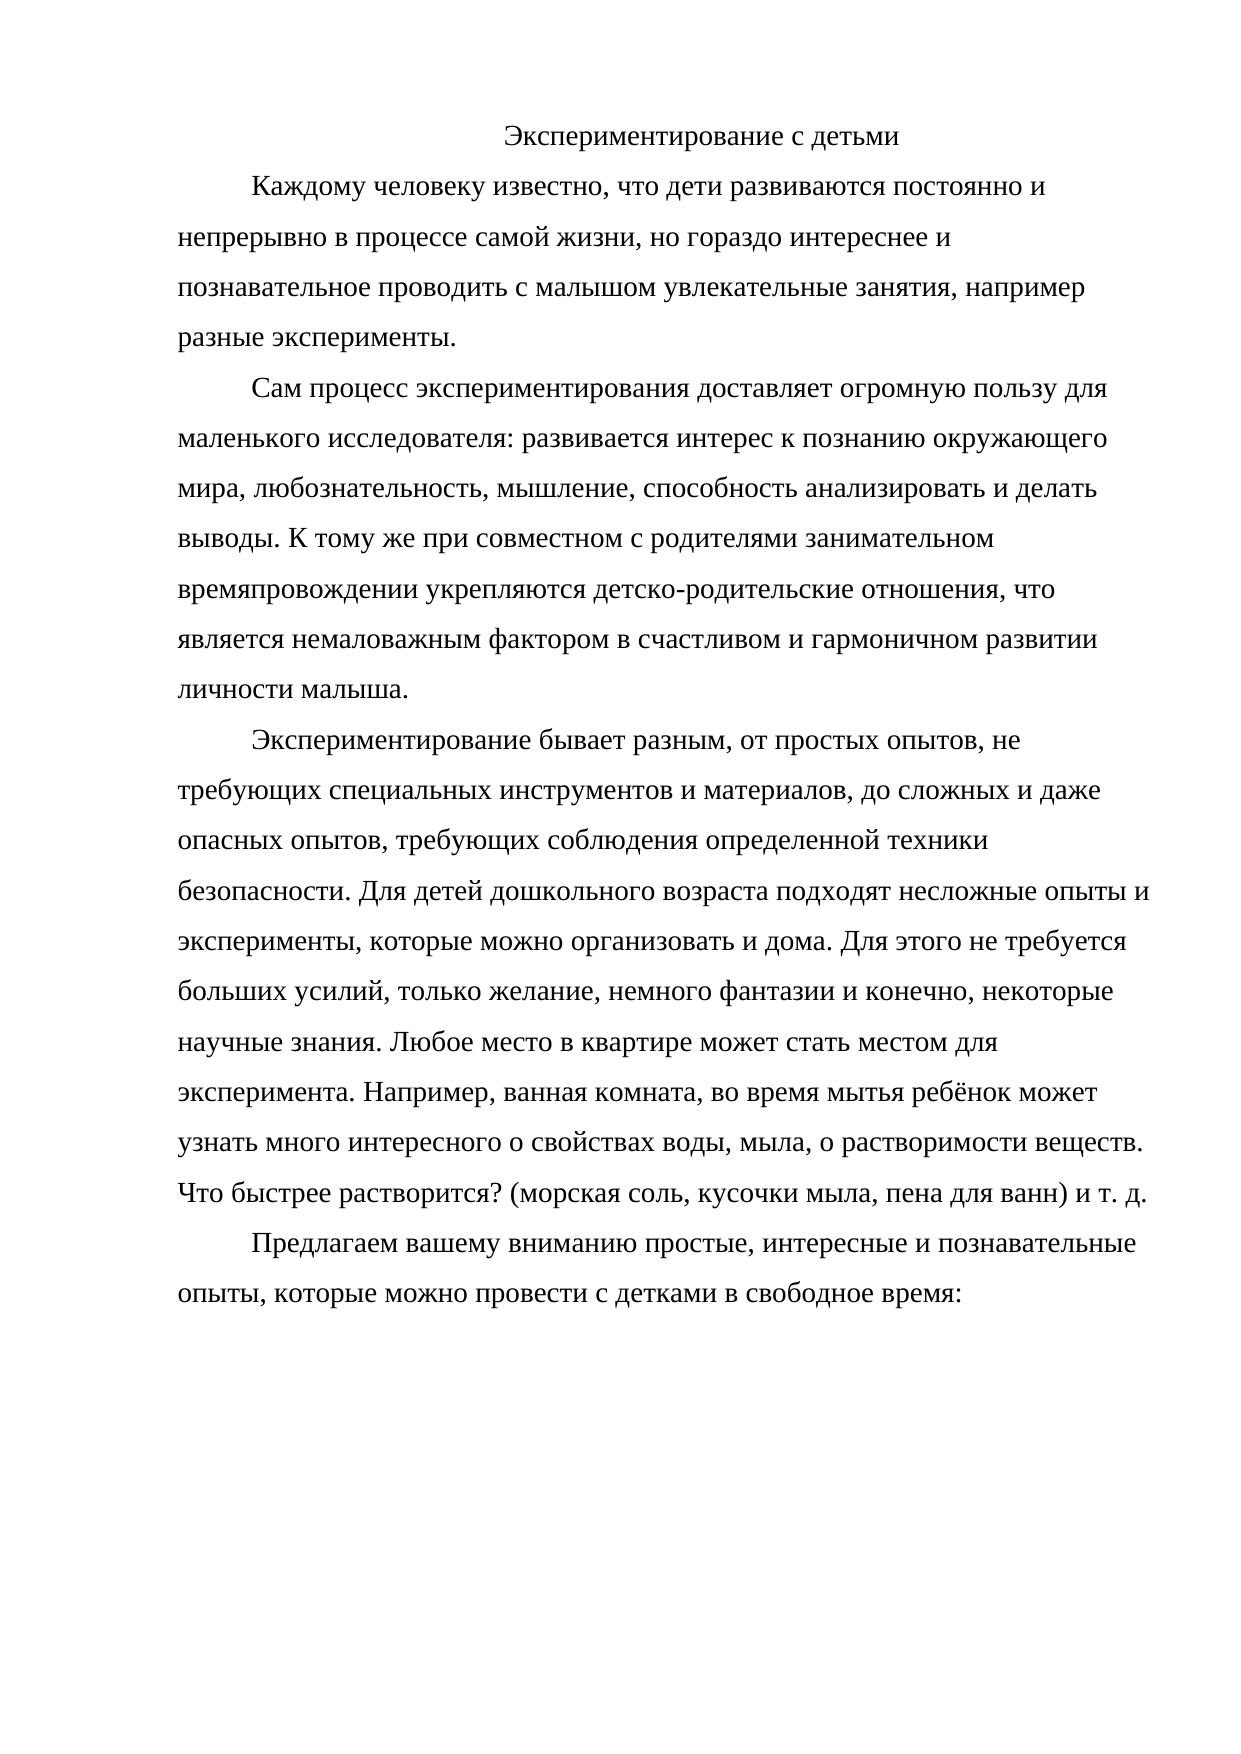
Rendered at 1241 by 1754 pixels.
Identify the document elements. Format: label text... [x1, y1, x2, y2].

text Экспериментирование бывает разным, от простых опытов, не требующих специальных инструментов и материалов, до сложных и даже опасных опытов, требующих соблюдения определенной техники безопасности. Для детей дошкольного возраста подходят несложные опыты и эксперименты, которые можно организовать и дома. Для этого не требуется больших усилий, только желание, немного фантазии и конечно, некоторые научные знания. Любое место в квартире может стать местом для эксперимента. Например, ванная комната, во время мытья ребёнок может узнать много интересного о свойствах воды, мыла, о растворимости веществ. Что быстрее растворится? (морская соль, кусочки мыла, пена для ванн) и т. д. [177, 722, 1152, 1208]
text Каждому человеку известно, что дети развиваются постоянно и непрерывно в процессе самой жизни, но гораздо интереснее и познавательное проводить с малышом увлекательные занятия, например разные эксперименты. [177, 168, 1152, 353]
text Экспериментирование с детьми [177, 118, 1152, 152]
text Сам процесс экспериментирования доставляет огромную пользу для маленького исследователя: развивается интерес к познанию окружающего мира, любознательность, мышление, способность анализировать и делать выводы. К тому же при совместном с родителями занимательном времяпровождении укрепляются детско-родительские отношения, что является немаловажным фактором в счастливом и гармоничном развитии личности малыша. [177, 370, 1152, 705]
text Предлагаем вашему вниманию простые, интересные и познавательные опыты, которые можно провести с детками в свободное время: [177, 1225, 1152, 1309]
